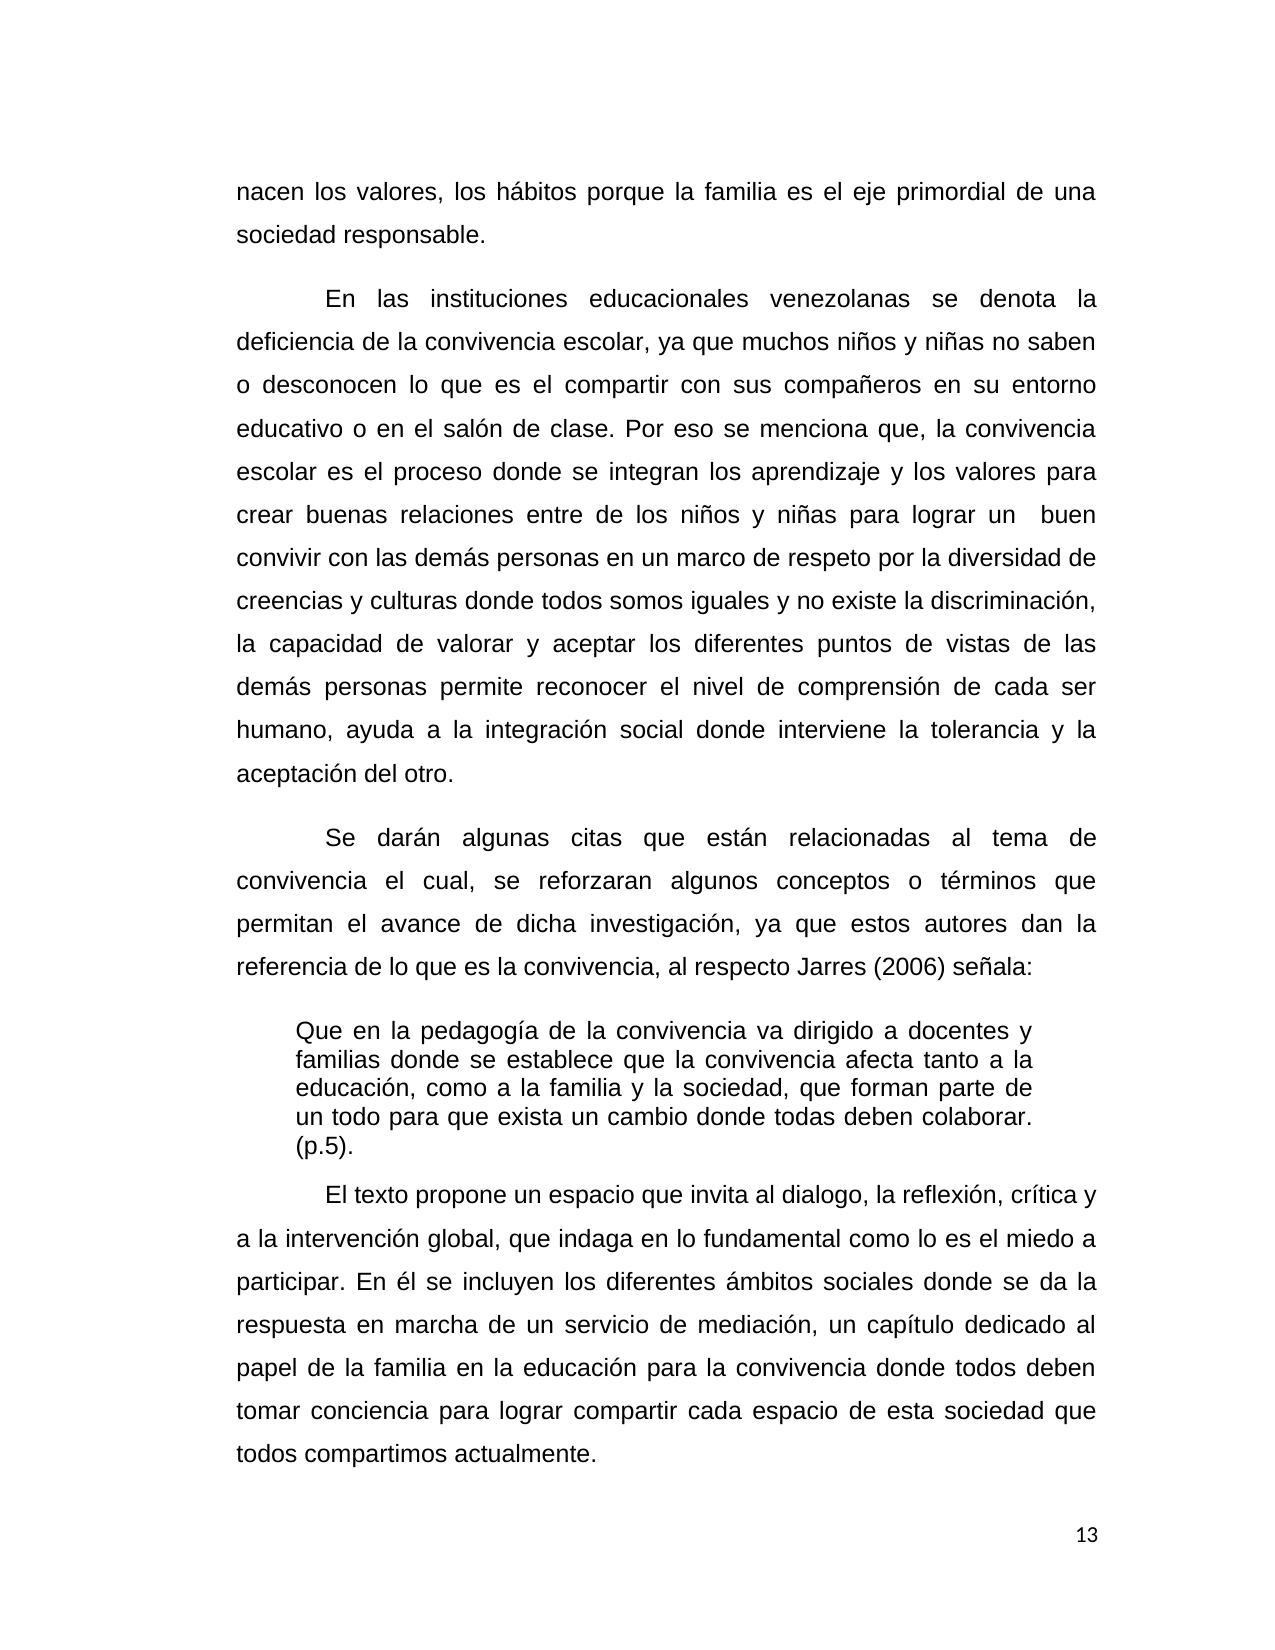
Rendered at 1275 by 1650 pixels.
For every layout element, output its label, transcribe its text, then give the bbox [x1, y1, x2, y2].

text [236, 177, 1098, 249]
text Que en la pedagogía de la convivencia va dirigido a docentes y familias donde se establece que la convivencia afecta tanto a la educación, como a la familia y la sociedad, que forman parte de un todo para que exista un cambio donde todas deben colaborar. (p.5). [295, 1016, 1034, 1160]
text En las instituciones educacionales venezolanas se denota la deficiencia de la convivencia escolar, ya que muchos niños y niñas no saben o desconocen lo que es el compartir con sus compañeros en su entorno educativo o en el salón de clase. Por eso se menciona que, la convivencia escolar es el proceso donde se integran los aprendizaje y los valores para crear buenas relaciones entre de los niños y niñas para lograr un buen convivir con las demás personas en un marco de respeto por la diversidad de creencias y culturas donde todos somos iguales y no existe la discriminación, la capacidad de valorar y aceptar los diferentes puntos de vistas de las demás personas permite reconocer el nivel de comprensión de cada ser humano, ayuda a la integración social donde interviene la tolerancia y la aceptación del otro. [236, 284, 1098, 787]
text El texto propone un espacio que invita al dialogo, la reflexión, crítica y a la intervención global, que indaga en lo fundamental como lo es el miedo a participar. En él se incluyen los diferentes ámbitos sociales donde se da la respuesta en marcha de un servicio de mediación, un capítulo dedicado al papel de la familia en la educación para la convivencia donde todos deben tomar conciencia para lograr compartir cada espacio de esta sociedad que todos compartimos actualmente. [236, 1181, 1098, 1468]
text Se darán algunas citas que están relacionadas al tema de convivencia el cual, se reforzaran algunos conceptos o términos que permitan el avance de dicha investigación, ya que estos autores dan la referencia de lo que es la convivencia, al respecto Jarres (2006) señala: [236, 823, 1098, 981]
